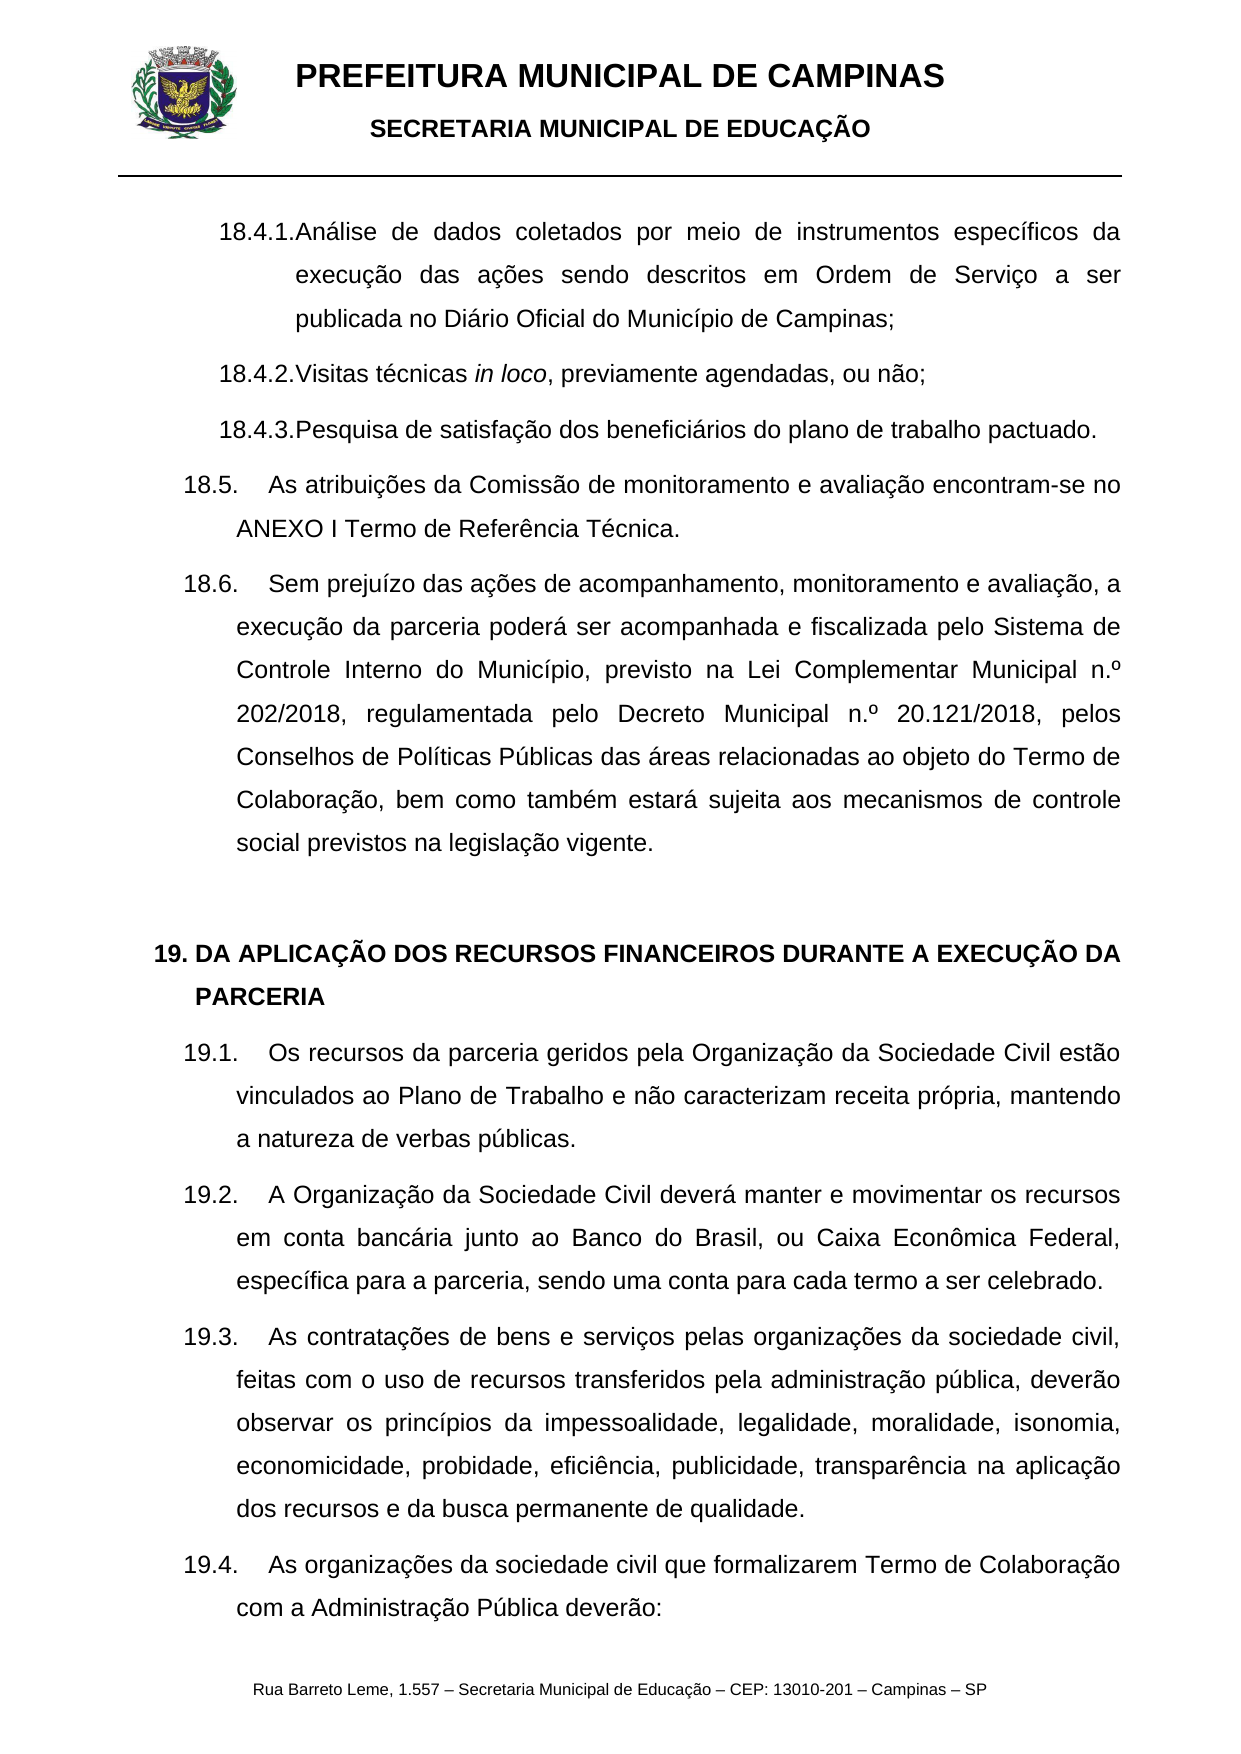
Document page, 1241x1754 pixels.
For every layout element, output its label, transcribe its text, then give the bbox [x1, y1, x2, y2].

list Análise de dados coletados por meio de instrumentos específicos da execução das ações sendo descritos em Ordem de Serviço a ser publicada no Diário Oficial do Município de Campinas; [218, 217, 1122, 332]
list Sem prejuízo das ações de acompanhamento, monitoramento e avaliação, a execução da parceria poderá ser acompanhada e fiscalizada pelo Sistema de Controle Interno do Município, previsto na Lei Complementar Municipal n.º 202/2018, regulamentada pelo Decreto Municipal n.º 20.121/2018, pelos Conselhos de Políticas Públicas das áreas relacionadas ao objeto do Termo de Colaboração, bem como também estará sujeita aos mecanismos de controle social previstos na legislação vigente. [183, 569, 1122, 857]
picture [131, 46, 237, 139]
list Os recursos da parceria geridos pela Organização da Sociedade Civil estão vinculados ao Plano de Trabalho e não caracterizam receita própria, mantendo a natureza de verbas públicas. [183, 1038, 1122, 1153]
list Visitas técnicas in loco, previamente agendadas, ou não; [218, 359, 1122, 388]
list As contratações de bens e serviços pelas organizações da sociedade civil, feitas com o uso de recursos transferidos pela administração pública, deverão observar os princípios da impessoalidade, legalidade, moralidade, isonomia, economicidade, probidade, eficiência, publicidade, transparência na aplicação dos recursos e da busca permanente de qualidade. [183, 1322, 1122, 1523]
list As organizações da sociedade civil que formalizarem Termo de Colaboração com a Administração Pública deverão: [183, 1550, 1122, 1622]
list As atribuições da Comissão de monitoramento e avaliação encontram-se no ANEXO I Termo de Referência Técnica. [183, 470, 1122, 542]
list DA APLICAÇÃO DOS RECURSOS FINANCEIROS DURANTE A EXECUÇÃO DA PARCERIA [153, 939, 1122, 1011]
list Pesquisa de satisfação dos beneficiários do plano de trabalho pactuado. [218, 415, 1122, 443]
list A Organização da Sociedade Civil deverá manter e movimentar os recursos em conta bancária junto ao Banco do Brasil, ou Caixa Econômica Federal, específica para a parceria, sendo uma conta para cada termo a ser celebrado. [183, 1180, 1122, 1295]
